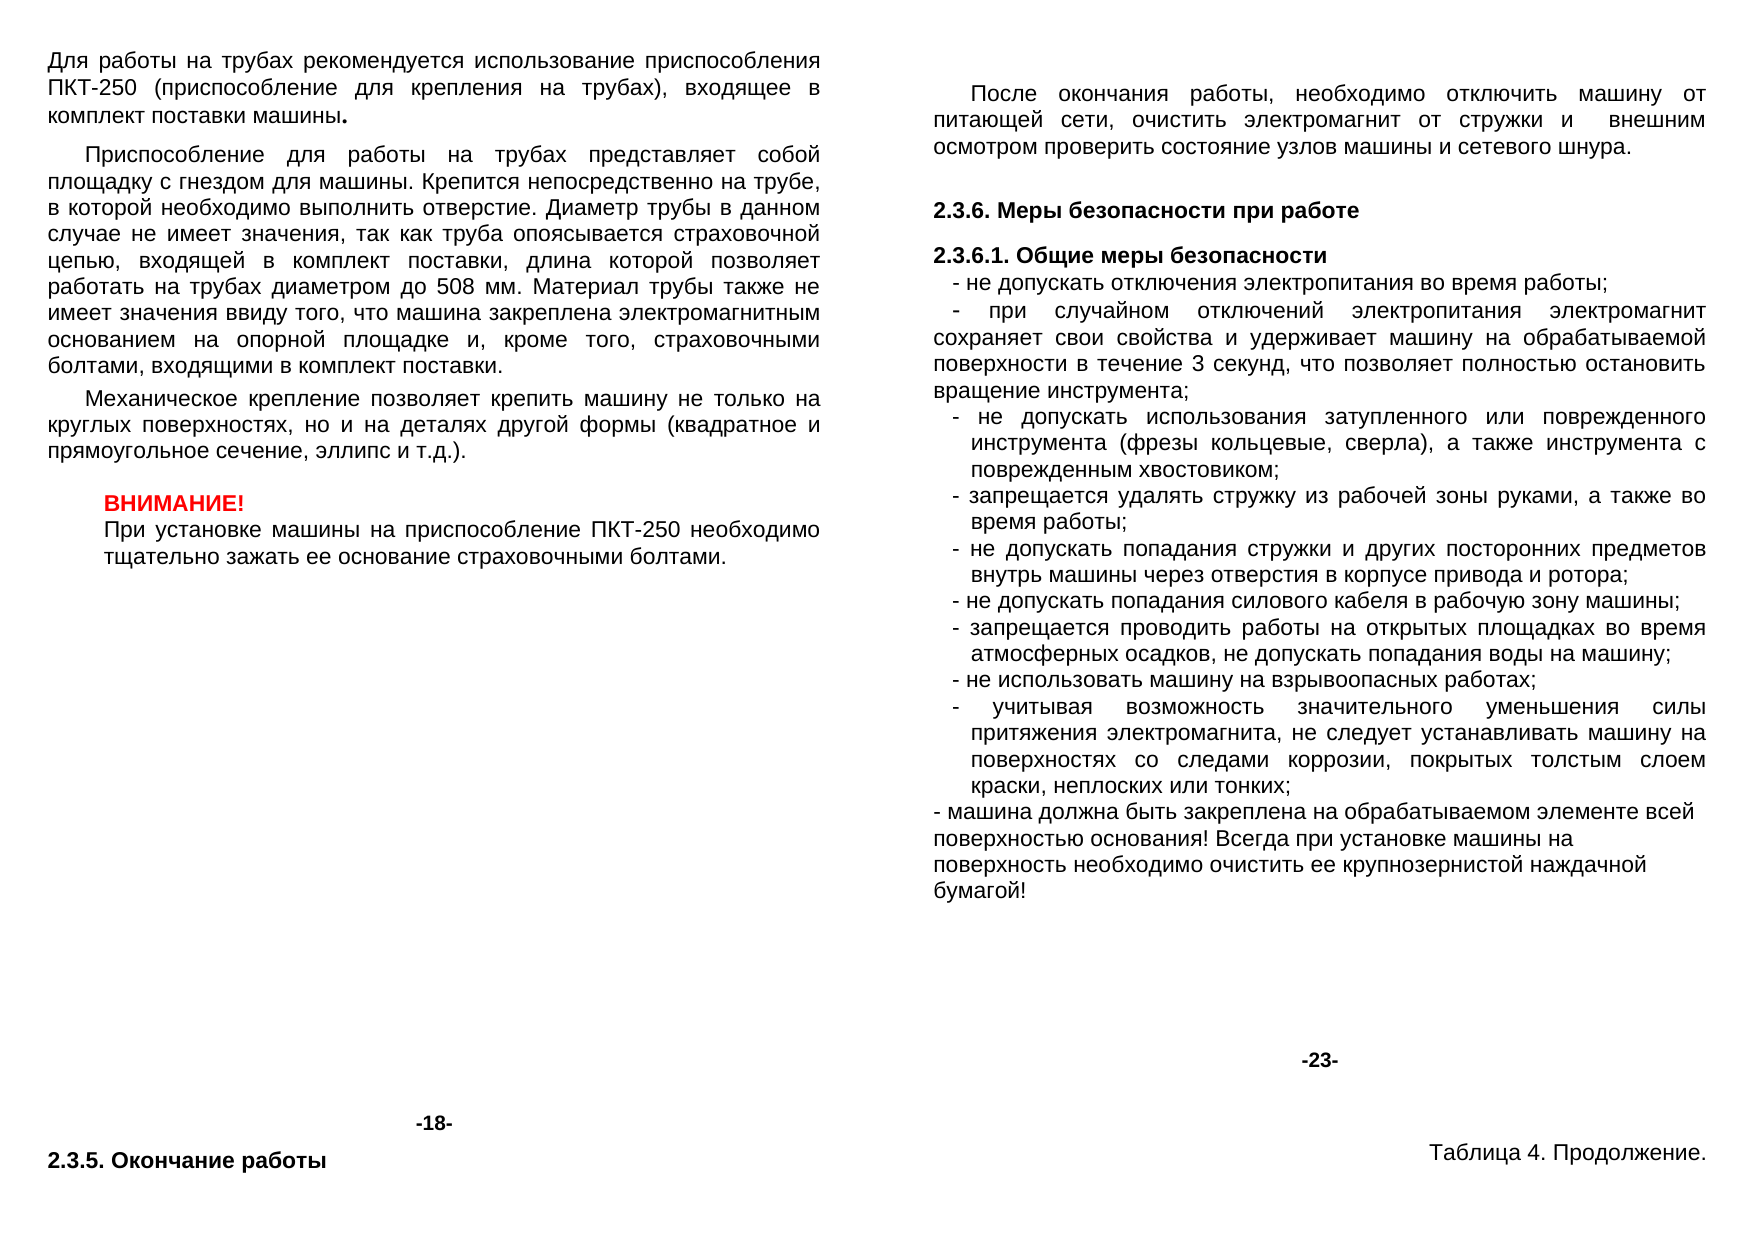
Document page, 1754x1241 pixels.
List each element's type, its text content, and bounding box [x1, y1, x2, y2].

subtitle Для работы на трубах рекомендуется использование приспособления ПКТ-250 (приспособление для крепления на трубах), входящее в комплект поставки машины. [47, 47, 821, 129]
text ВНИМАНИЕ! [103, 490, 821, 516]
text - не допускать отключения электропитания во время работы; [952, 269, 1707, 295]
text - запрещается проводить работы на открытых площадках во время атмосферных осадков, не допускать попадания воды на машину; [952, 614, 1707, 666]
text 2.3.5. Окончание работы [47, 1147, 821, 1173]
text - машина должна быть закреплена на обрабатываемом элементе всей поверхностью основания! Всегда при установке машины на поверхность необходимо очистить ее крупнозернистой наждачной бумагой! [933, 798, 1707, 904]
text -18- [47, 1111, 821, 1134]
subtitle -23- [933, 1047, 1707, 1071]
text 2.3.6. Меры безопасности при работе [933, 197, 1707, 223]
text Приспособление для работы на трубах представляет собой площадку с гнездом для машины. Крепится непосредственно на трубе, в которой необходимо выполнить отверстие. Диаметр трубы в данном случае не имеет значения, так как труба опоясывается страховочной цепью, входящей в комплект поставки, длина которой позволяет работать на трубах диаметром до . Материал трубы также не имеет значения ввиду того, что машина закреплена электромагнитным основанием на опорной площадке и, кроме того, страховочными болтами, входящими в комплект поставки. [47, 141, 821, 378]
text - запрещается удалять стружку из рабочей зоны руками, а также во время работы; [952, 482, 1707, 535]
text - при случайном отключений электропитания электромагнит сохраняет свои свойства и удерживает машину на обрабатываемой поверхности в течение 3 секунд, что позволяет полностью остановить вращение инструмента; [933, 295, 1707, 403]
text - не допускать попадания стружки и других посторонних предметов внутрь машины через отверстия в корпусе привода и ротора; [952, 535, 1707, 587]
text После окончания работы, необходимо отключить машину от питающей сети, очистить электромагнит от стружки и внешним осмотром проверить состояние узлов машины и сетевого шнура. [933, 80, 1707, 159]
text - не допускать использования затупленного или поврежденного инструмента (фрезы кольцевые, сверла), а также инструмента с поврежденным хвостовиком; [952, 403, 1707, 482]
text Таблица 4. Продолжение. [933, 1139, 1707, 1165]
text - учитывая возможность значительного уменьшения силы притяжения электромагнита, не следует устанавливать машину на поверхностях со следами коррозии, покрытых толстым слоем краски, неплоских или тонких; [952, 693, 1707, 798]
text Механическое крепление позволяет крепить машину не только на круглых поверхностях, но и на деталях другой формы (квадратное и прямоугольное сечение, эллипс и т.д.). [47, 385, 821, 464]
text При установке машины на приспособление ПКТ-250 необходимо тщательно зажать ее основание страховочными болтами. [103, 516, 821, 569]
text 2.3.6.1. Общие меры безопасности [933, 242, 1707, 269]
text - не допускать попадания силового кабеля в рабочую зону машины; [952, 587, 1707, 614]
text - не использовать машину на взрывоопасных работах; [952, 666, 1707, 693]
